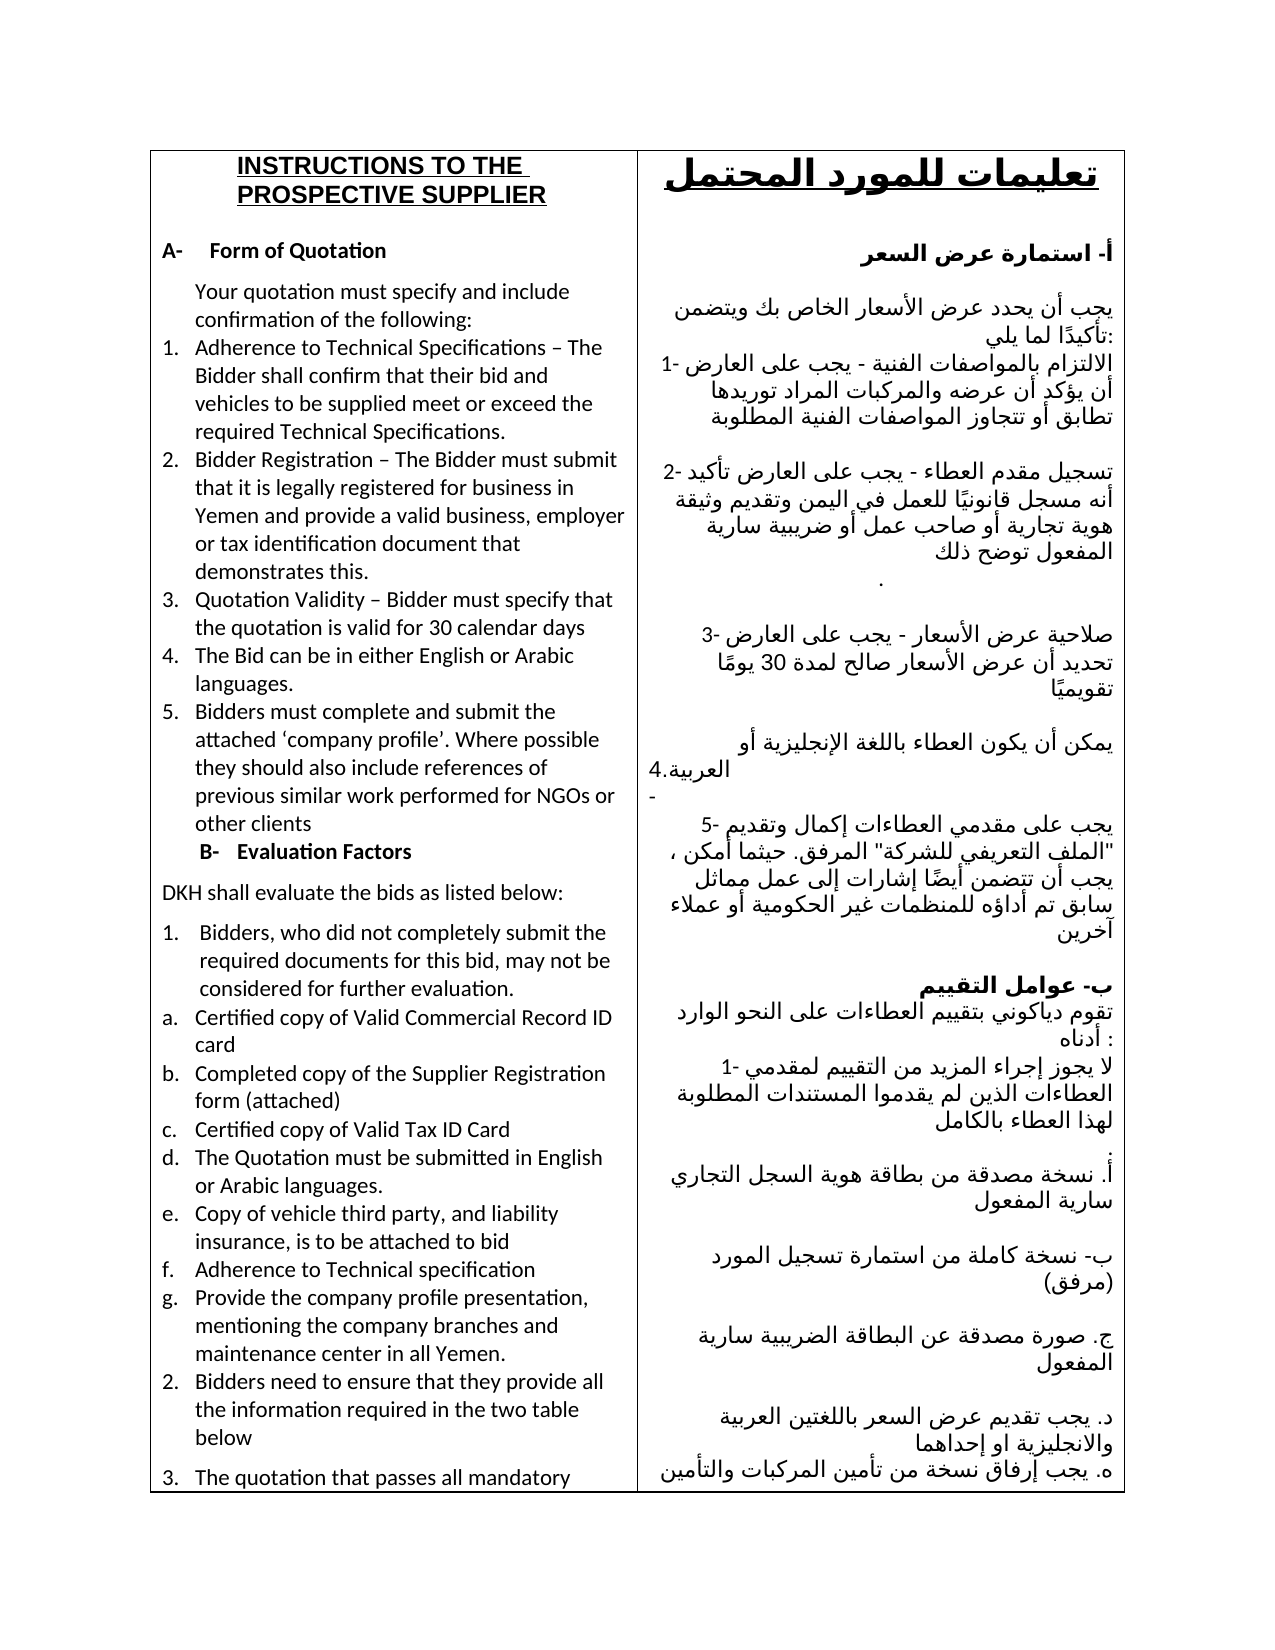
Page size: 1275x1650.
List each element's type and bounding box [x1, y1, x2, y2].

table_header [151, 151, 637, 1491]
table_header [638, 151, 1124, 1491]
